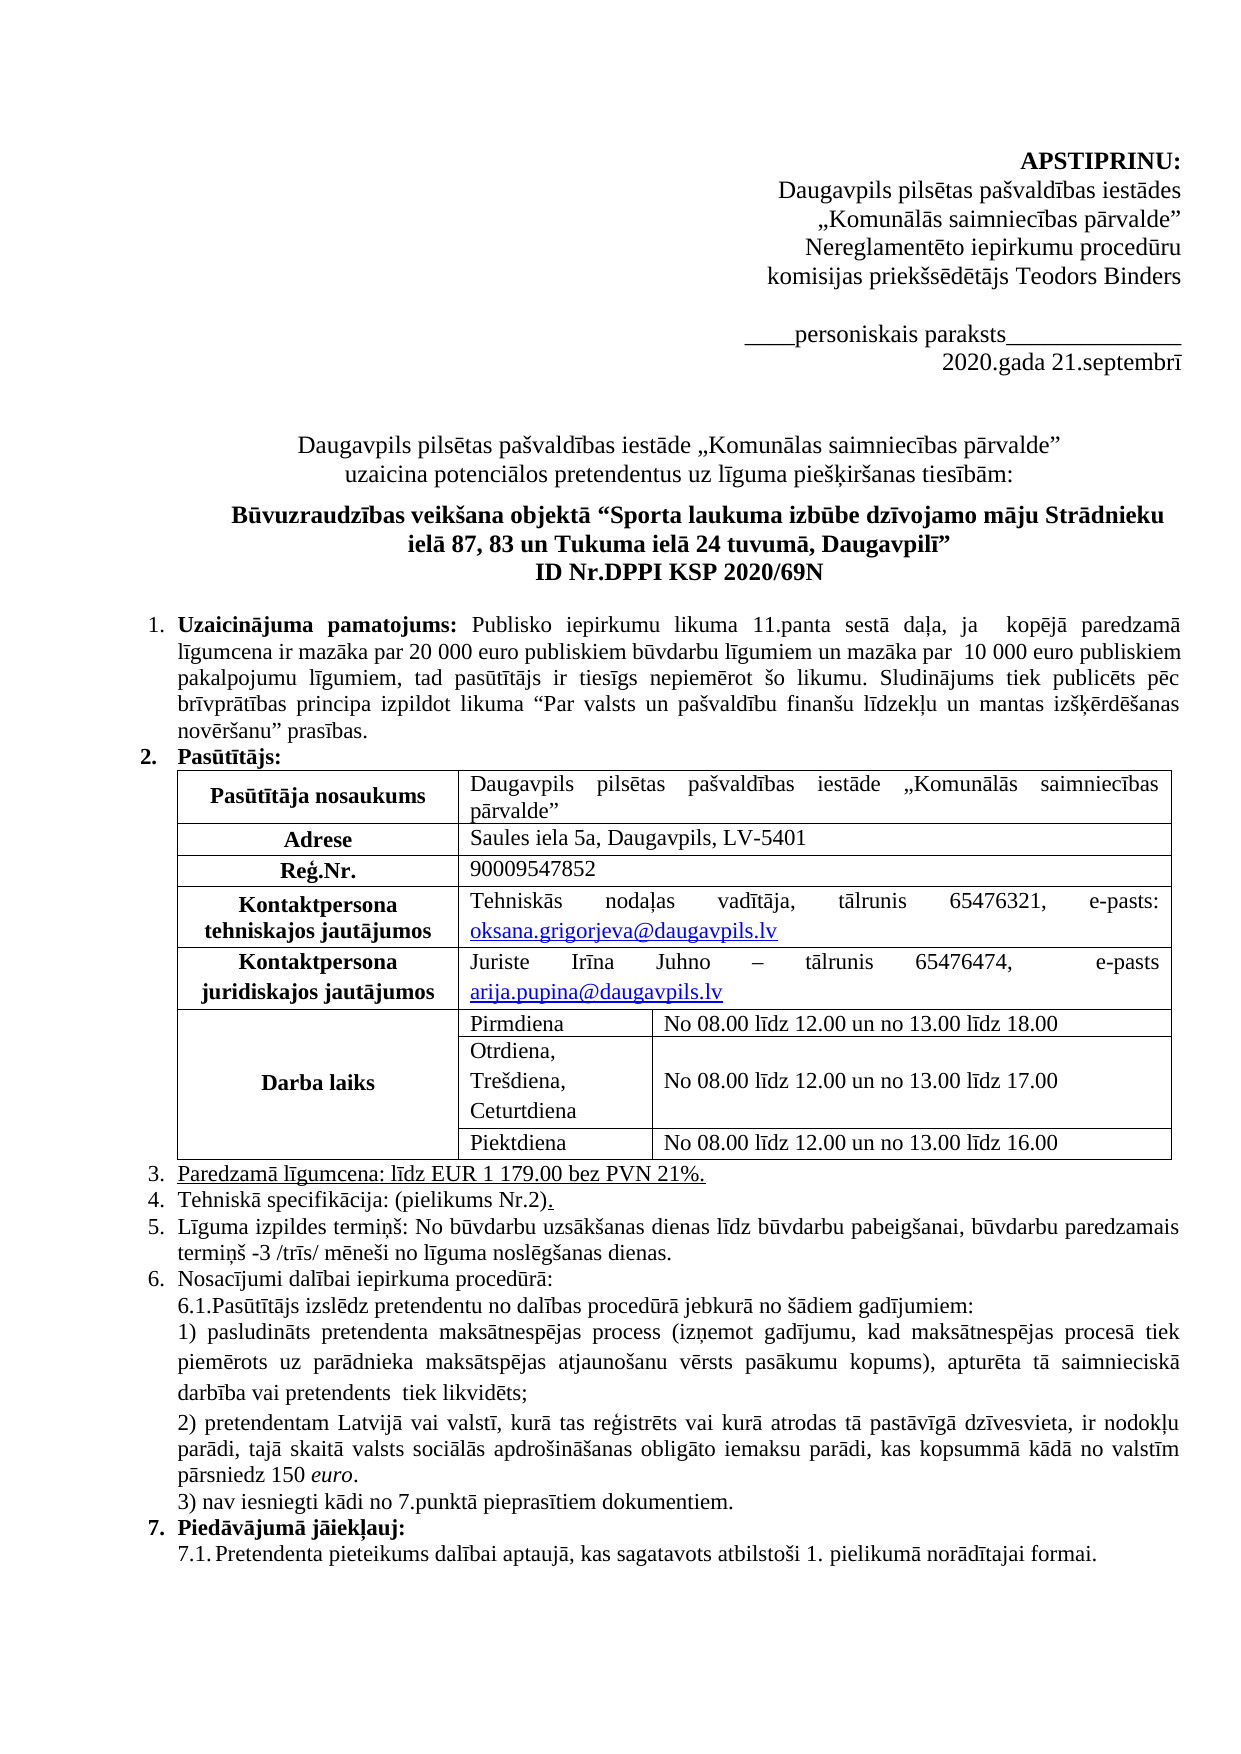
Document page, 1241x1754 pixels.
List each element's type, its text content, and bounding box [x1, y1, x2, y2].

list Līguma izpildes termiņš: No būvdarbu uzsākšanas dienas līdz būvdarbu pabeigšanai, būvdarbu paredzamais termiņš -3 /trīs/ mēneši no līguma noslēgšanas dienas. [148, 1213, 1181, 1265]
table_cell 90009547852 [459, 856, 1171, 886]
subtitle 2020.gada 21.septembrī [177, 347, 1181, 376]
list Piedāvājumā jāiekļauj: [148, 1514, 1181, 1541]
subtitle uzaicina potenciālos pretendentus uz līguma piešķiršanas tiesībām: [177, 459, 1181, 487]
table_cell No 08.00 līdz 12.00 un no 13.00 līdz 16.00 [653, 1129, 1171, 1159]
list Nosacījumi dalībai iepirkuma procedūrā: [148, 1265, 1181, 1292]
table_cell Saules iela 5a, Daugavpils, LV-5401 [459, 824, 1171, 854]
text 2) pretendentam Latvijā vai valstī, kurā tas reģistrēts vai kurā atrodas tā pastāvīgā dzīvesvieta, ir nodokļu parādi, tajā skaitā valsts sociālās apdrošināšanas obligāto iemaksu parādi, kas kopsummā kādā no valstīm pārsniedz 150 euro. [177, 1409, 1181, 1488]
table_cell Piektdiena [459, 1129, 652, 1159]
text „Komunālās saimniecības pārvalde” [177, 204, 1181, 232]
table_cell Darba laiks [178, 1010, 458, 1159]
table_cell Juriste Irīna Juhno – tālrunis 65476474, e-pasts arija.pupina@daugavpils.lv [459, 948, 1171, 1009]
table_cell Adrese [178, 824, 458, 854]
table_cell Pirmdiena [459, 1010, 652, 1036]
table_header Pasūtītāja nosaukums [178, 771, 458, 823]
table_cell Kontaktpersona juridiskajos jautājumos [178, 948, 458, 1009]
text ____personiskais paraksts______________ [177, 319, 1181, 347]
text komisijas priekšsēdētājs Teodors Binders [177, 261, 1181, 290]
list Pretendenta pieteikums dalībai aptaujā, kas sagatavots atbilstoši 1. pielikumā norādītajai formai. [177, 1541, 1181, 1567]
text ID Nr.DPPI KSP 2020/69N [177, 557, 1181, 586]
text Nereglamentēto iepirkumu procedūru [177, 232, 1181, 261]
table_cell Otrdiena, Trešdiena, Ceturtdiena [459, 1037, 652, 1128]
table_cell Kontaktpersona tehniskajos jautājumos [178, 887, 458, 947]
subtitle Pasūtītājs: [140, 743, 1181, 769]
text 1) pasludināts pretendenta maksātnespējas process (izņemot gadījumu, kad maksātnespējas procesā tiek piemērots uz parādnieka maksātspējas atjaunošanu vērsts pasākumu kopums), apturēta tā saimnieciskā darbība vai pretendents tiek likvidēts; [177, 1318, 1181, 1405]
list Tehniskā specifikācija: (pielikums Nr.2). [148, 1186, 1181, 1213]
subtitle APSTIPRINU: [177, 146, 1181, 175]
list Paredzamā līgumcena: līdz EUR 1 179.00 bez PVN 21%. [148, 1160, 1181, 1186]
table_cell Tehniskās nodaļas vadītāja, tālrunis 65476321, e-pasts: oksana.grigorjeva@daugavpils.lv [459, 887, 1171, 947]
subtitle Daugavpils pilsētas pašvaldības iestāde „Komunālas saimniecības pārvalde” [177, 430, 1181, 459]
table_cell Reģ.Nr. [178, 856, 458, 886]
table_header Daugavpils pilsētas pašvaldības iestāde „Komunālās saimniecības pārvalde” [459, 771, 1171, 823]
table_cell No 08.00 līdz 12.00 un no 13.00 līdz 18.00 [653, 1010, 1171, 1036]
text 6.1.Pasūtītājs izslēdz pretendentu no dalības procedūrā jebkurā no šādiem gadījumiem: [177, 1292, 1181, 1318]
table_cell No 08.00 līdz 12.00 un no 13.00 līdz 17.00 [653, 1037, 1171, 1128]
text Daugavpils pilsētas pašvaldības iestādes [177, 175, 1181, 204]
text 3) nav iesniegti kādi no 7.punktā pieprasītiem dokumentiem. [177, 1488, 1181, 1514]
subtitle Uzaicinājuma pamatojums: Publisko iepirkumu likuma 11.panta sestā daļa, ja kopējā paredzamā līgumcena ir mazāka par 20 000 euro publiskiem būvdarbu līgumiem un mazāka par 10 000 euro publiskiem pakalpojumu līgumiem, tad pasūtītājs ir tiesīgs nepiemērot šo likumu. Sludinājums tiek publicēts pēc brīvprātības principa izpildot likuma “Par valsts un pašvaldību finanšu līdzekļu un mantas izšķērdēšanas novēršanu” prasības. [148, 611, 1181, 743]
text Būvuzraudzības veikšana objektā “Sporta laukuma izbūbe dzīvojamo māju Strādnieku ielā 87, 83 un Tukuma ielā 24 tuvumā, Daugavpilī” [177, 500, 1181, 557]
